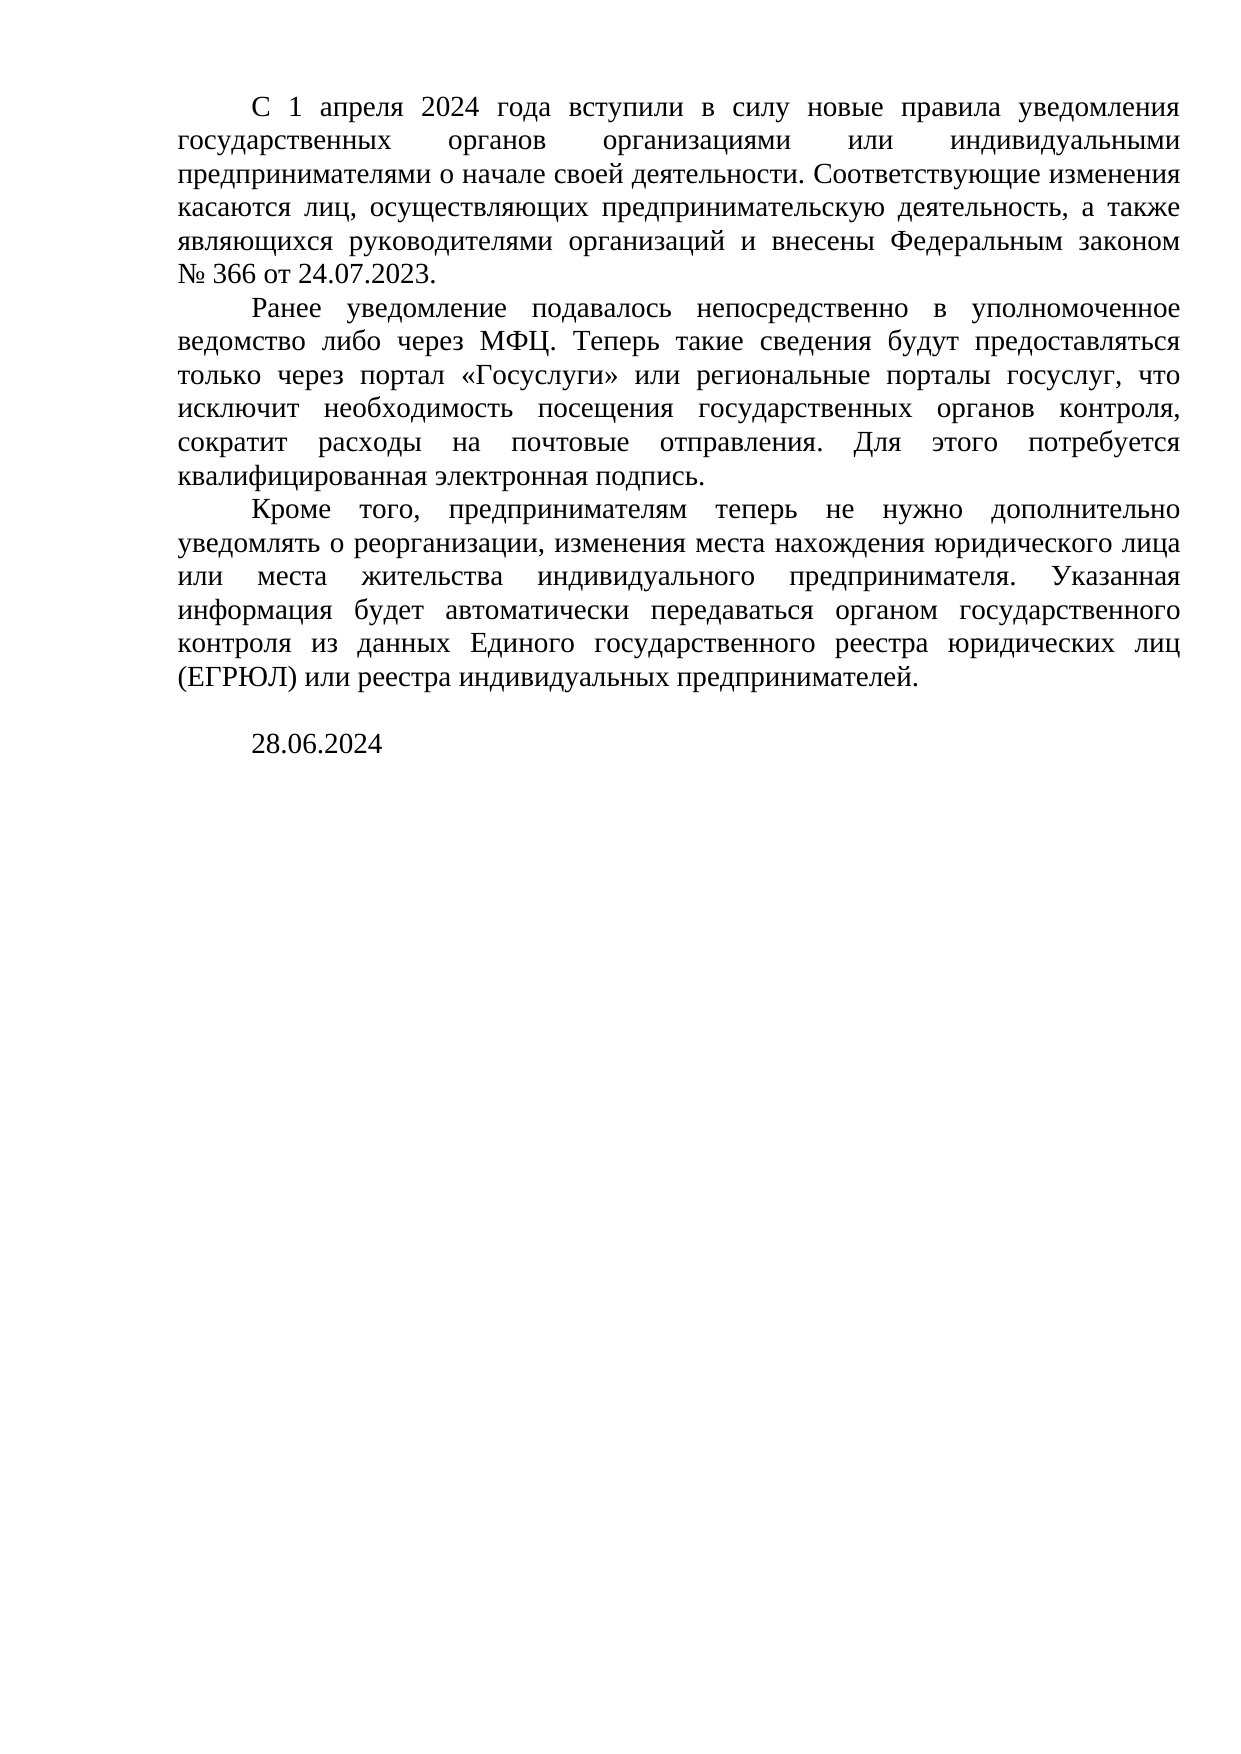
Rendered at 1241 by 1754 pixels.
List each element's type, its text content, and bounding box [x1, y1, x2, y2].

text Ранее уведомление подавалось непосредственно в уполномоченное ведомство либо через МФЦ. Теперь такие сведения будут предоставляться только через портал «Госуслуги» или региональные порталы госуслуг, что исключит необходимость посещения государственных органов контроля, сократит расходы на почтовые отправления. Для этого потребуется квалифицированная электронная подпись. [177, 290, 1181, 491]
text Кроме того, предпринимателям теперь не нужно дополнительно уведомлять о реорганизации, изменения места нахождения юридического лица или места жительства индивидуального предпринимателя. Указанная информация будет автоматически передаваться органом государственного контроля из данных Единого государственного реестра юридических лиц (ЕГРЮЛ) или реестра индивидуальных предпринимателей. [177, 491, 1181, 692]
text 28.06.2024 [177, 726, 1181, 759]
text С 1 апреля 2024 года вступили в силу новые правила уведомления государственных органов организациями или индивидуальными предпринимателями о начале своей деятельности. Соответствующие изменения касаются лиц, осуществляющих предпринимательскую деятельность, а также являющихся руководителями организаций и внесены Федеральным законом № 366 от 24.07.2023. [177, 89, 1181, 290]
